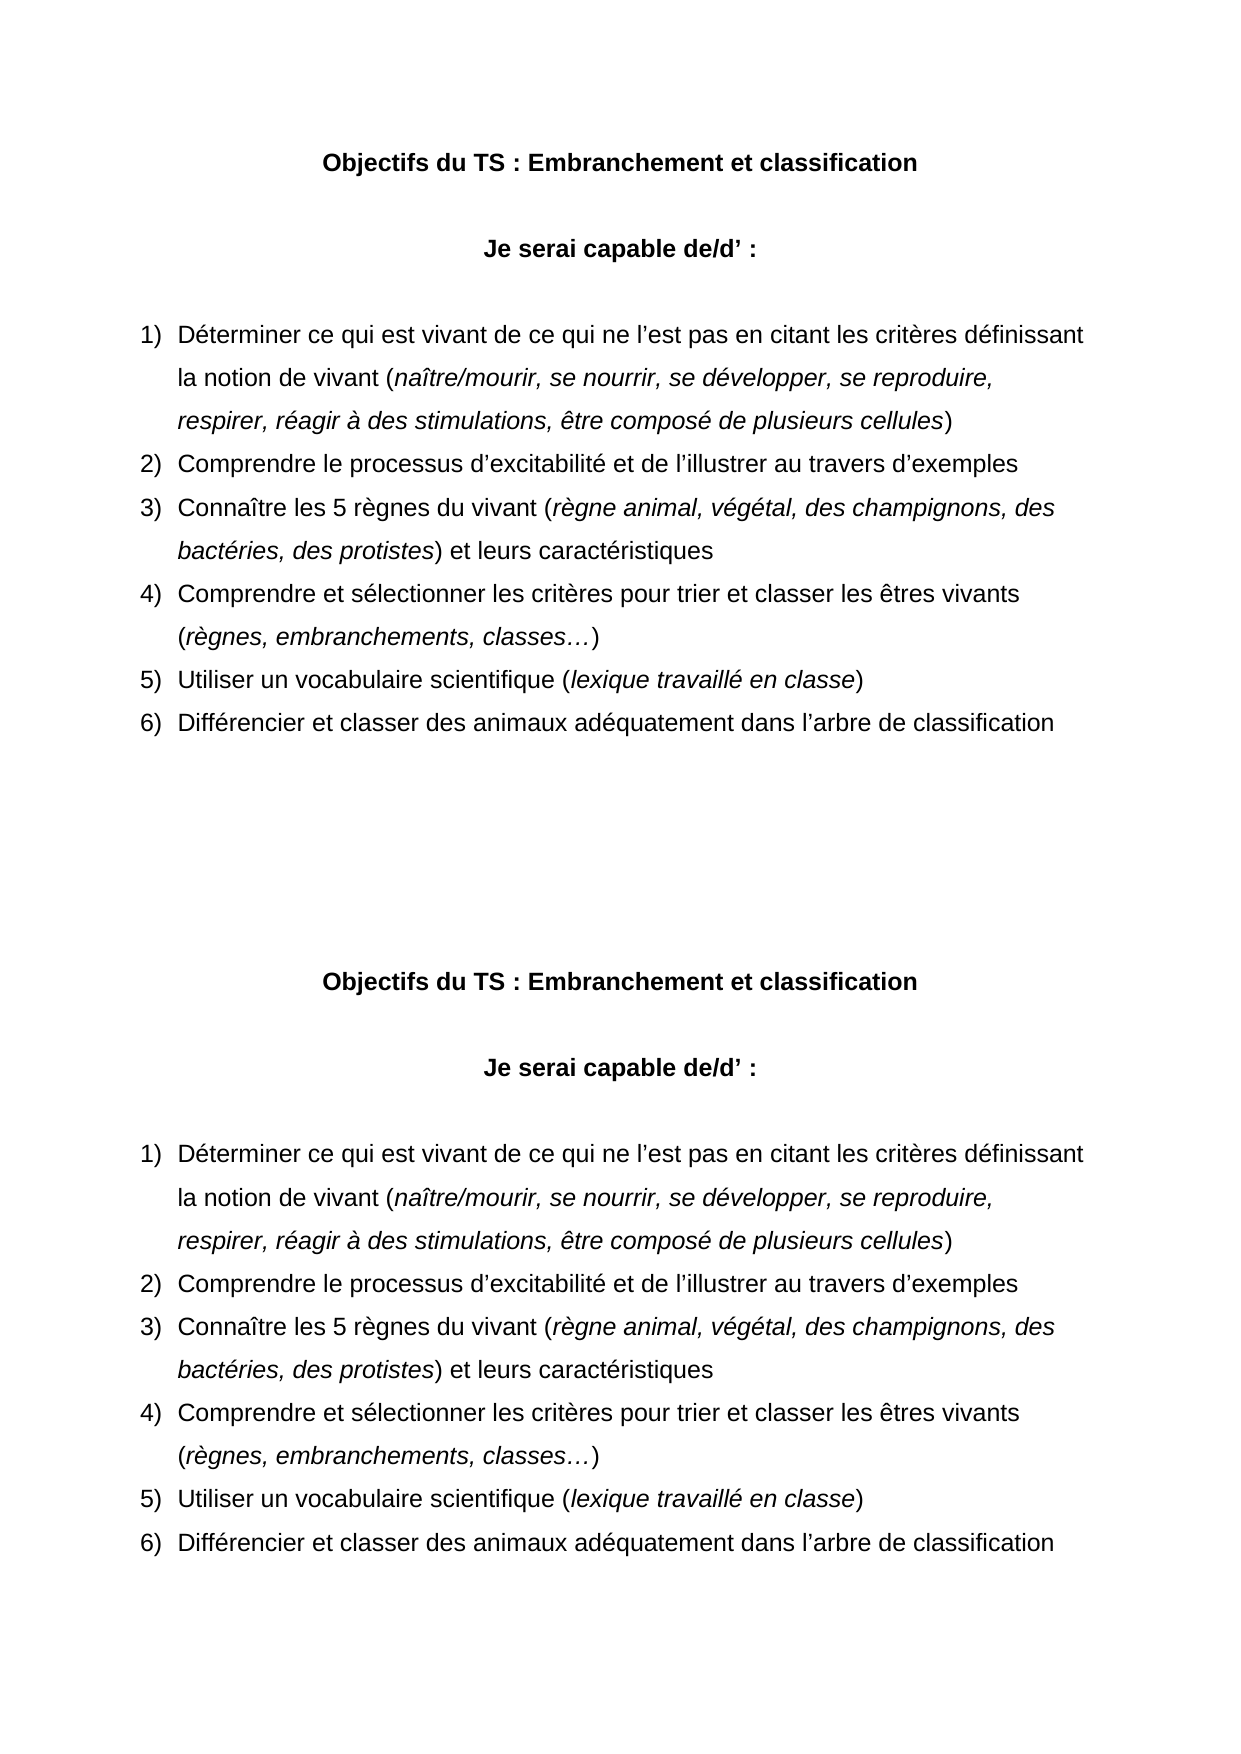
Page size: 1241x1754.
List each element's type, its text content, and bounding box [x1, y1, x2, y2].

list Comprendre le processus d’excitabilité et de l’illustrer au travers d’exemples [140, 449, 1093, 478]
text Objectifs du TS : Embranchement et classification [148, 967, 1093, 996]
text Je serai capable de/d’ : [148, 1053, 1093, 1082]
list Comprendre et sélectionner les critères pour trier et classer les êtres vivants (règnes, embranchements, classes…) [140, 579, 1093, 651]
list Comprendre le processus d’excitabilité et de l’illustrer au travers d’exemples [140, 1269, 1093, 1298]
list Déterminer ce qui est vivant de ce qui ne l’est pas en citant les critères définissant la notion de vivant (naître/mourir, se nourrir, se développer, se reproduire, respirer, réagir à des stimulations, être composé de plusieurs cellules) [140, 320, 1093, 435]
list Déterminer ce qui est vivant de ce qui ne l’est pas en citant les critères définissant la notion de vivant (naître/mourir, se nourrir, se développer, se reproduire, respirer, réagir à des stimulations, être composé de plusieurs cellules) [140, 1139, 1093, 1254]
list Utiliser un vocabulaire scientifique (lexique travaillé en classe) [140, 665, 1093, 694]
list Différencier et classer des animaux adéquatement dans l’arbre de classification [140, 708, 1093, 737]
text Objectifs du TS : Embranchement et classification [148, 148, 1093, 176]
list Différencier et classer des animaux adéquatement dans l’arbre de classification [140, 1528, 1093, 1556]
list Connaître les 5 règnes du vivant (règne animal, végétal, des champignons, des bactéries, des protistes) et leurs caractéristiques [140, 1312, 1093, 1384]
list Connaître les 5 règnes du vivant (règne animal, végétal, des champignons, des bactéries, des protistes) et leurs caractéristiques [140, 493, 1093, 564]
list Utiliser un vocabulaire scientifique (lexique travaillé en classe) [140, 1484, 1093, 1513]
list Comprendre et sélectionner les critères pour trier et classer les êtres vivants (règnes, embranchements, classes…) [140, 1398, 1093, 1470]
text Je serai capable de/d’ : [148, 234, 1093, 263]
